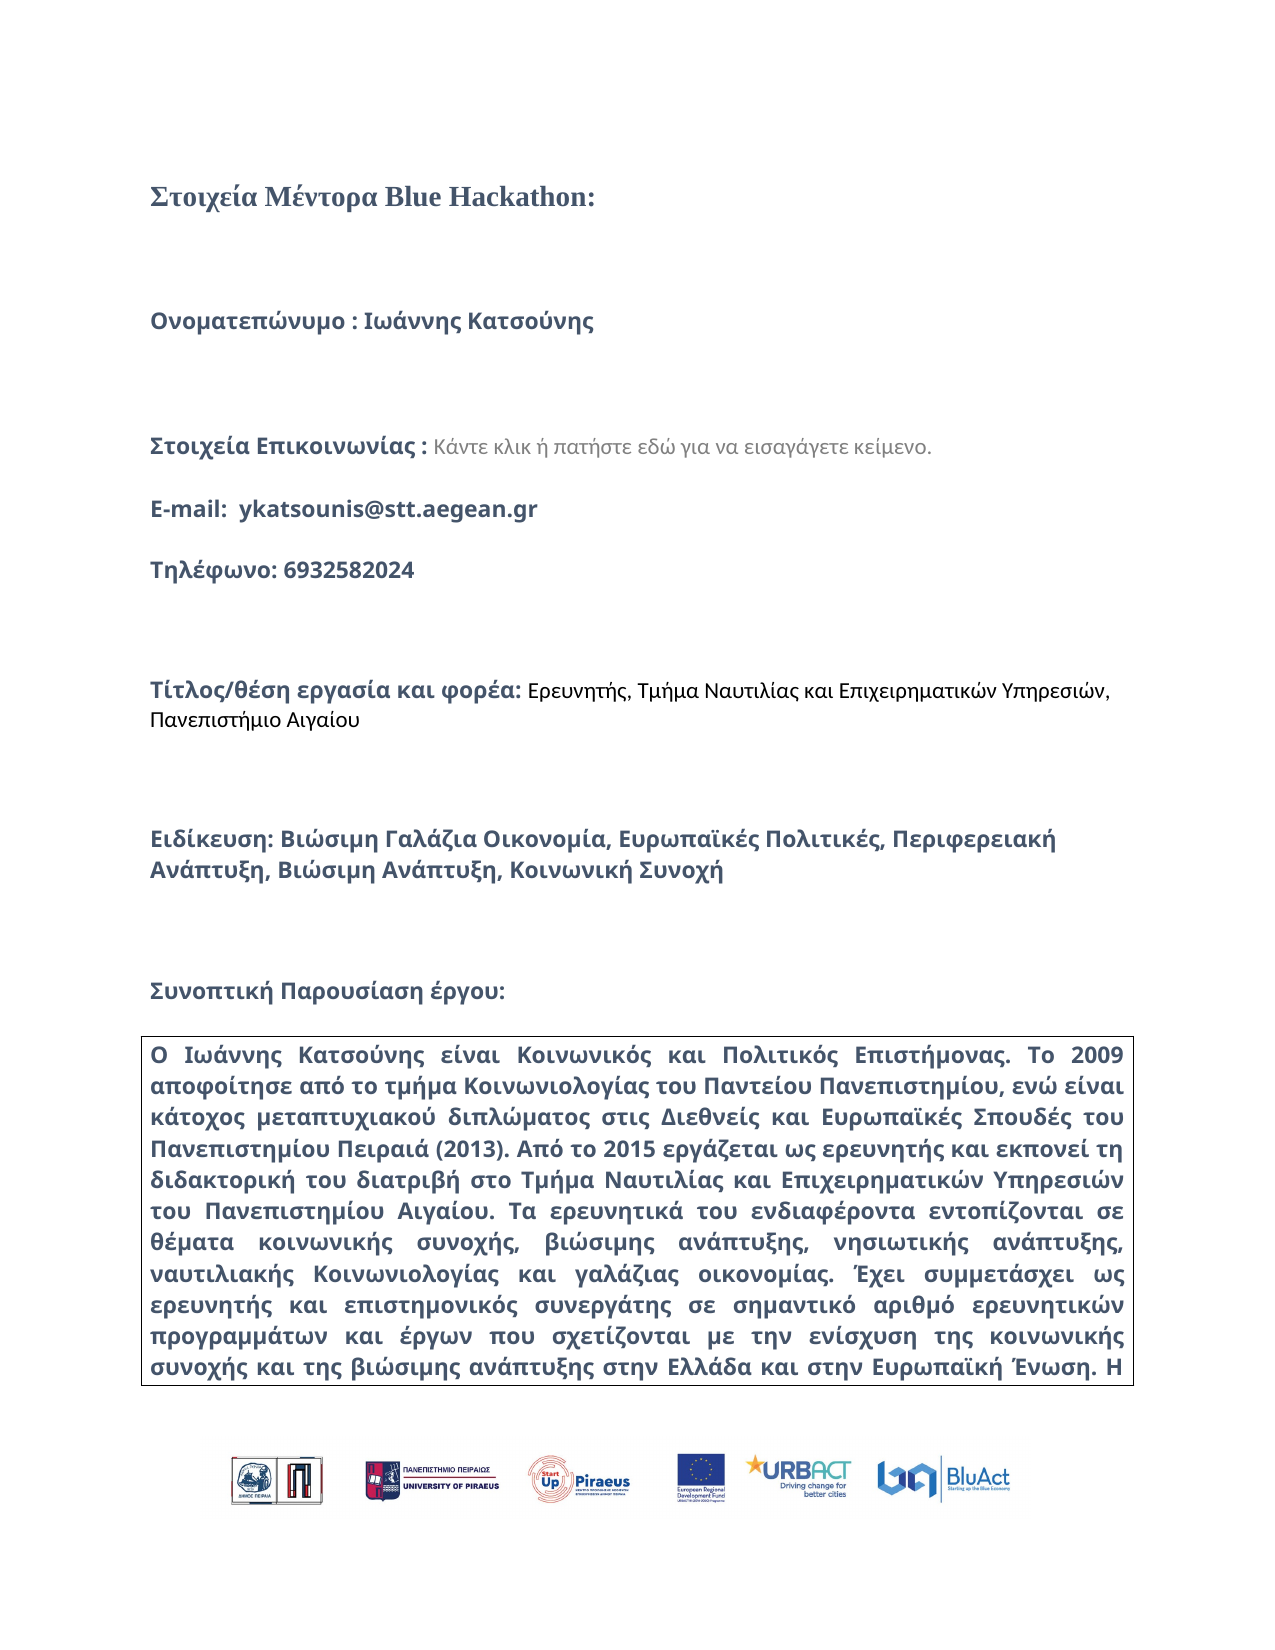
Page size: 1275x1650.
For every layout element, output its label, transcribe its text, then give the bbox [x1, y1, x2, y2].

text Ονοματεπώνυμο : [150, 304, 1125, 336]
text Ειδίκευση: [150, 823, 1125, 886]
text Συνοπτική Παρουσίαση έργου: [150, 975, 1125, 1007]
picture [199, 1436, 1032, 1519]
text Ε-mail: [150, 493, 1125, 524]
text Στοιχεία Μέντορα Blue Hackathon: [150, 179, 1125, 213]
text Στοιχεία Επικοινωνίας : [150, 430, 1125, 461]
text Tηλέφωνο: [150, 553, 1125, 585]
text Τίτλος/θέση εργασία και φορέα: [150, 674, 1125, 734]
